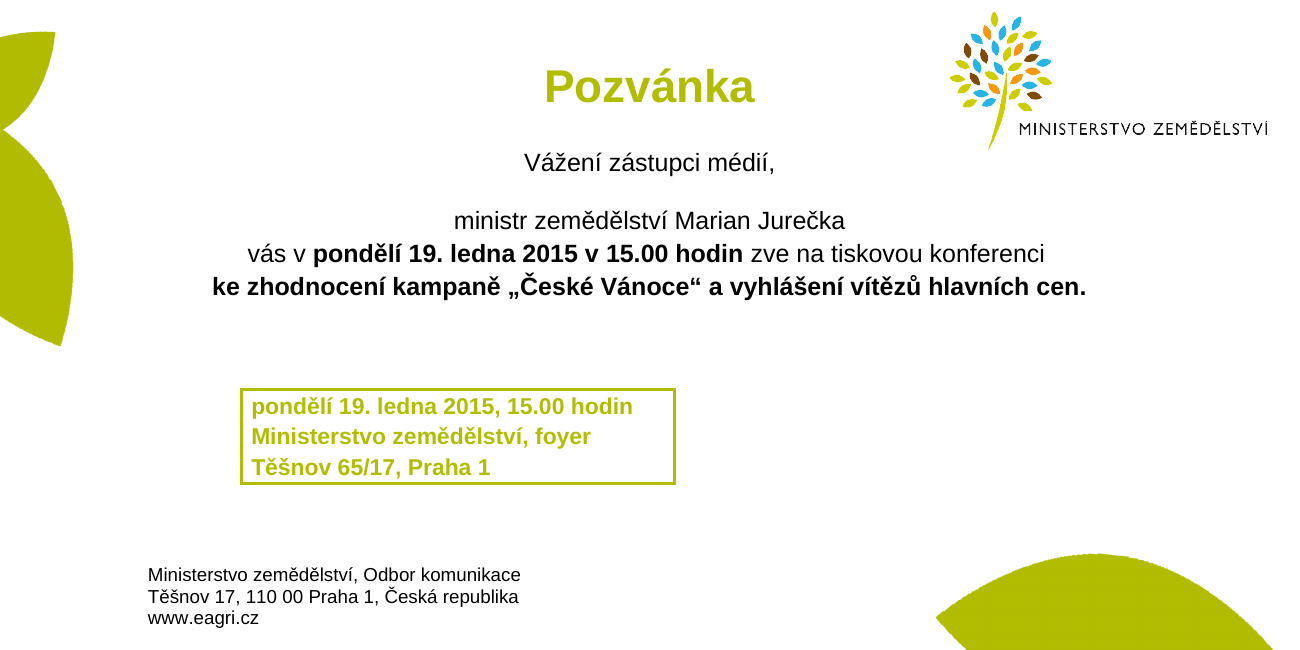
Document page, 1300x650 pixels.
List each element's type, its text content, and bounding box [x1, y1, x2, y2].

text Vážení zástupci médií, [148, 148, 1152, 176]
picture [0, 0, 121, 377]
picture [931, 535, 1284, 650]
text ministr zemědělství Marian Jurečka vás v pondělí 19. ledna 2015 v 15.00 hodin zve na tiskovou konferenci ke zhodnocení kampaně „České Vánoce“ a vyhlášení vítězů hlavních cen. [148, 206, 1152, 301]
picture [949, 11, 1268, 150]
text pondělí 19. ledna 2015, 15.00 hodin Ministerstvo zemědělství, foyer Těšnov 65/17, Praha 1 [243, 391, 673, 482]
